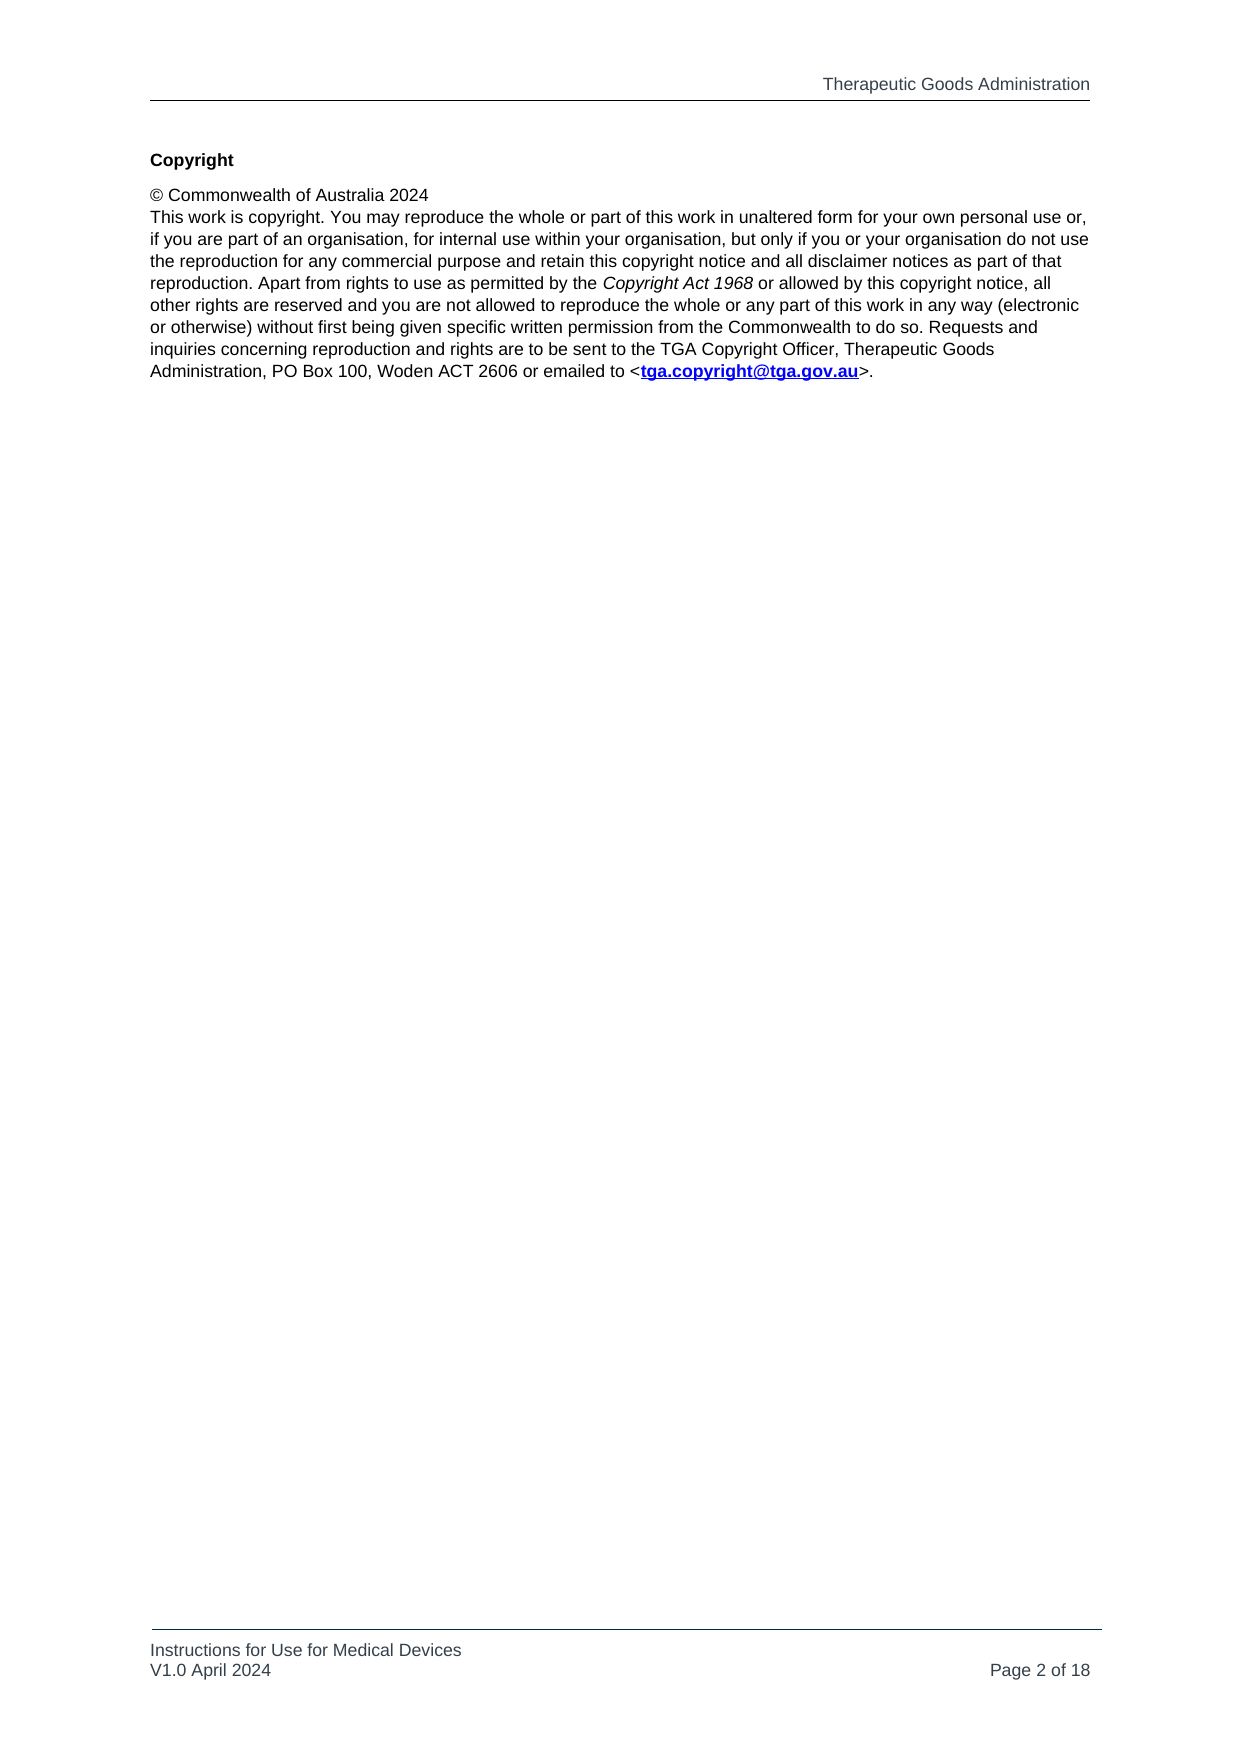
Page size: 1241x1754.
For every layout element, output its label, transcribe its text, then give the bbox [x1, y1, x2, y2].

subtitle © Commonwealth of Australia 2024 This work is copyright. You may reproduce the whole or part of this work in unaltered form for your own personal use or, if you are part of an organisation, for internal use within your organisation, but only if you or your organisation do not use the reproduction for any commercial purpose and retain this copyright notice and all disclaimer notices as part of that reproduction. Apart from rights to use as permitted by the Copyright Act 1968 or allowed by this copyright notice, all other rights are reserved and you are not allowed to reproduce the whole or any part of this work in any way (electronic or otherwise) without first being given specific written permission from the Commonwealth to do so. Requests and inquiries concerning reproduction and rights are to be sent to the TGA Copyright Officer, Therapeutic Goods Administration, PO Box 100, Woden ACT 2606 or emailed to <tga.copyright@tga.gov.au>. [150, 184, 1090, 381]
subtitle Copyright [150, 150, 1090, 170]
